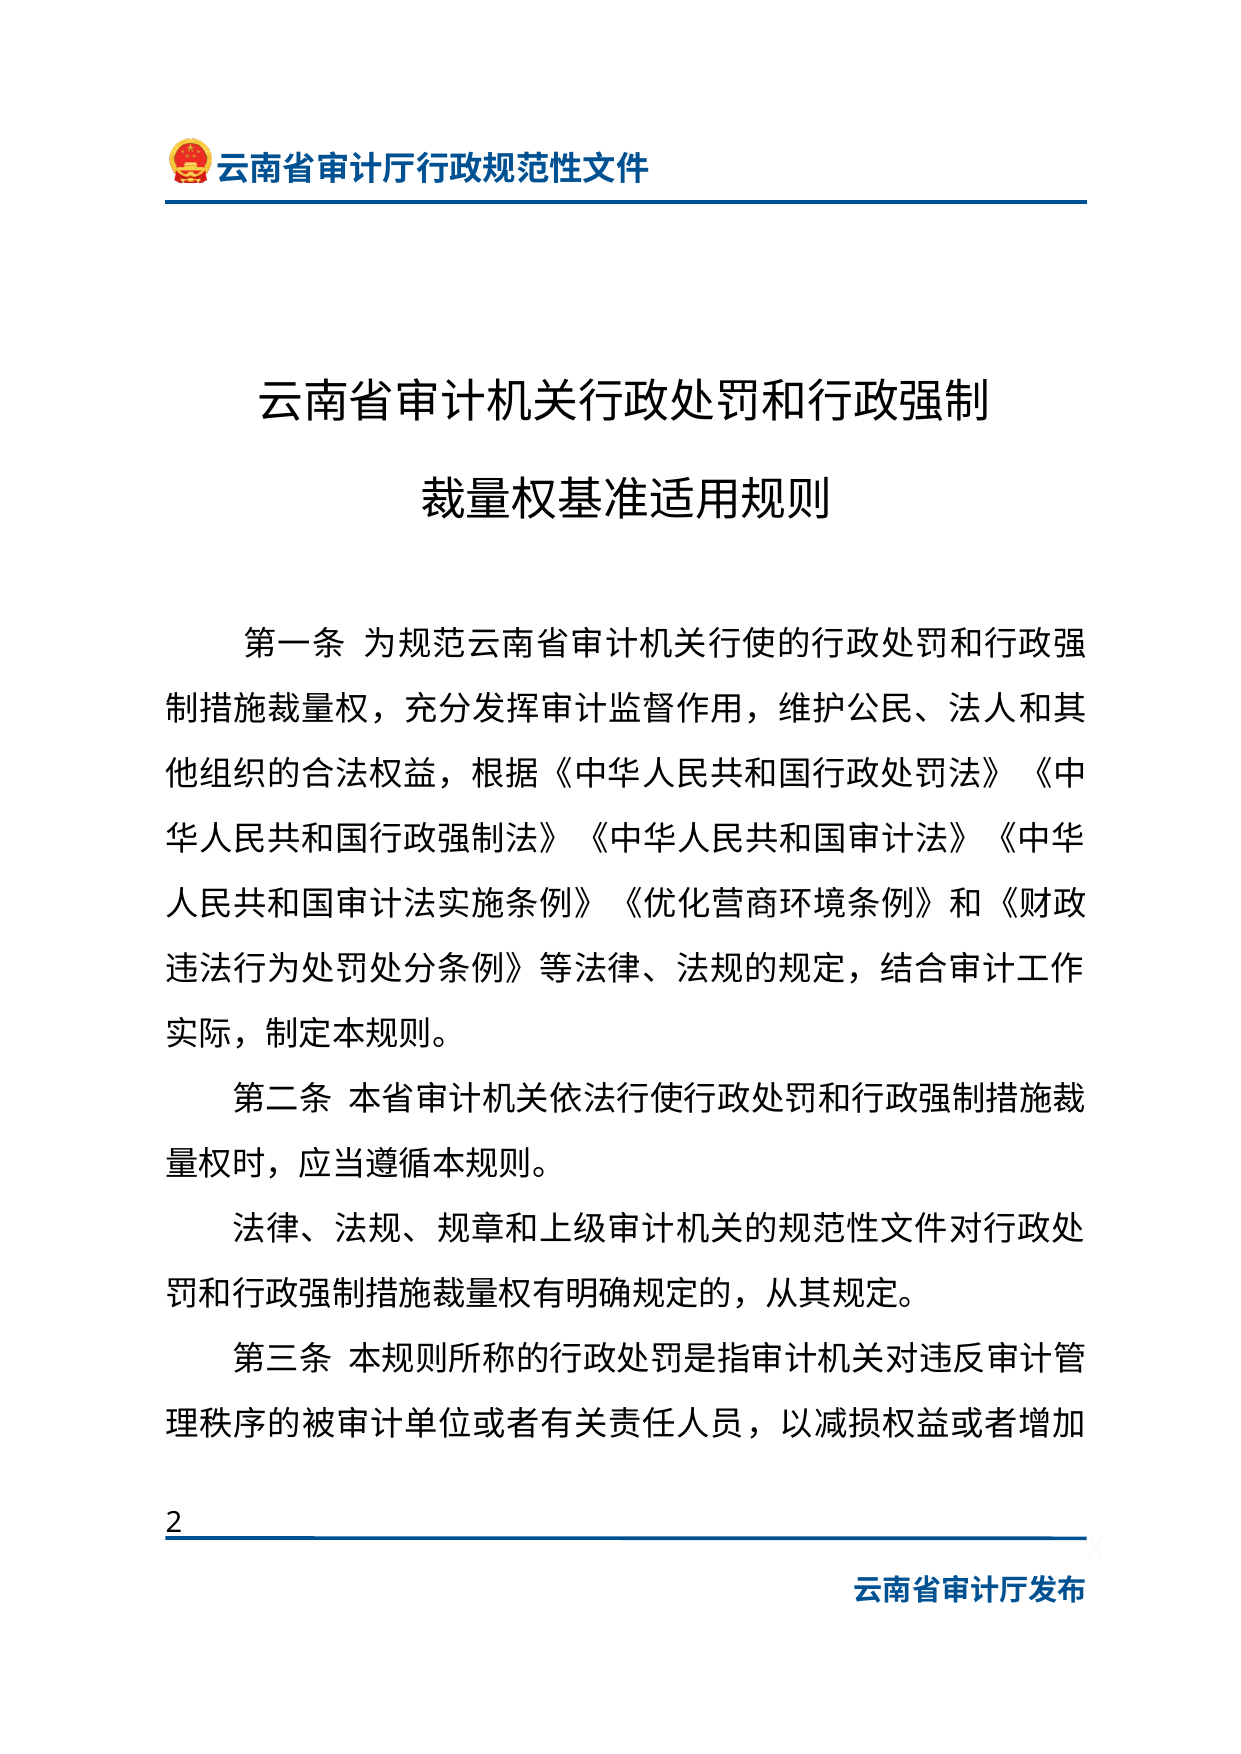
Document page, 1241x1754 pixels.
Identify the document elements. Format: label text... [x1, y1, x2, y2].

text 法律、法规、规章和上级审计机关的规范性文件对行政处罚和行政强制措施裁量权有明确规定的，从其规定。 [165, 1194, 1087, 1324]
picture [165, 136, 216, 187]
text 第二条 本省审计机关依法行使行政处罚和行政强制措施裁量权时，应当遵循本规则。 [165, 1064, 1087, 1194]
text 裁量权基准适用规则 [165, 446, 1087, 544]
text 第一条 为规范云南省审计机关行使的行政处罚和行政强制措施裁量权，充分发挥审计监督作用，维护公民、法人和其他组织的合法权益，根据《中华人民共和国行政处罚法》《中华人民共和国行政强制法》《中华人民共和国审计法》《中华人民共和国审计法实施条例》《优化营商环境条例》和《财政违法行为处罚处分条例》等法律、法规的规定，结合审计工作实际，制定本规则。 [165, 609, 1087, 1064]
text 云南省审计机关行政处罚和行政强制 [165, 349, 1087, 446]
text 第三条 本规则所称的行政处罚是指审计机关对违反审计管理秩序的被审计单位或者有关责任人员，以减损权益或者增加义务的方式予以惩戒的行为。 [165, 1324, 1087, 1454]
